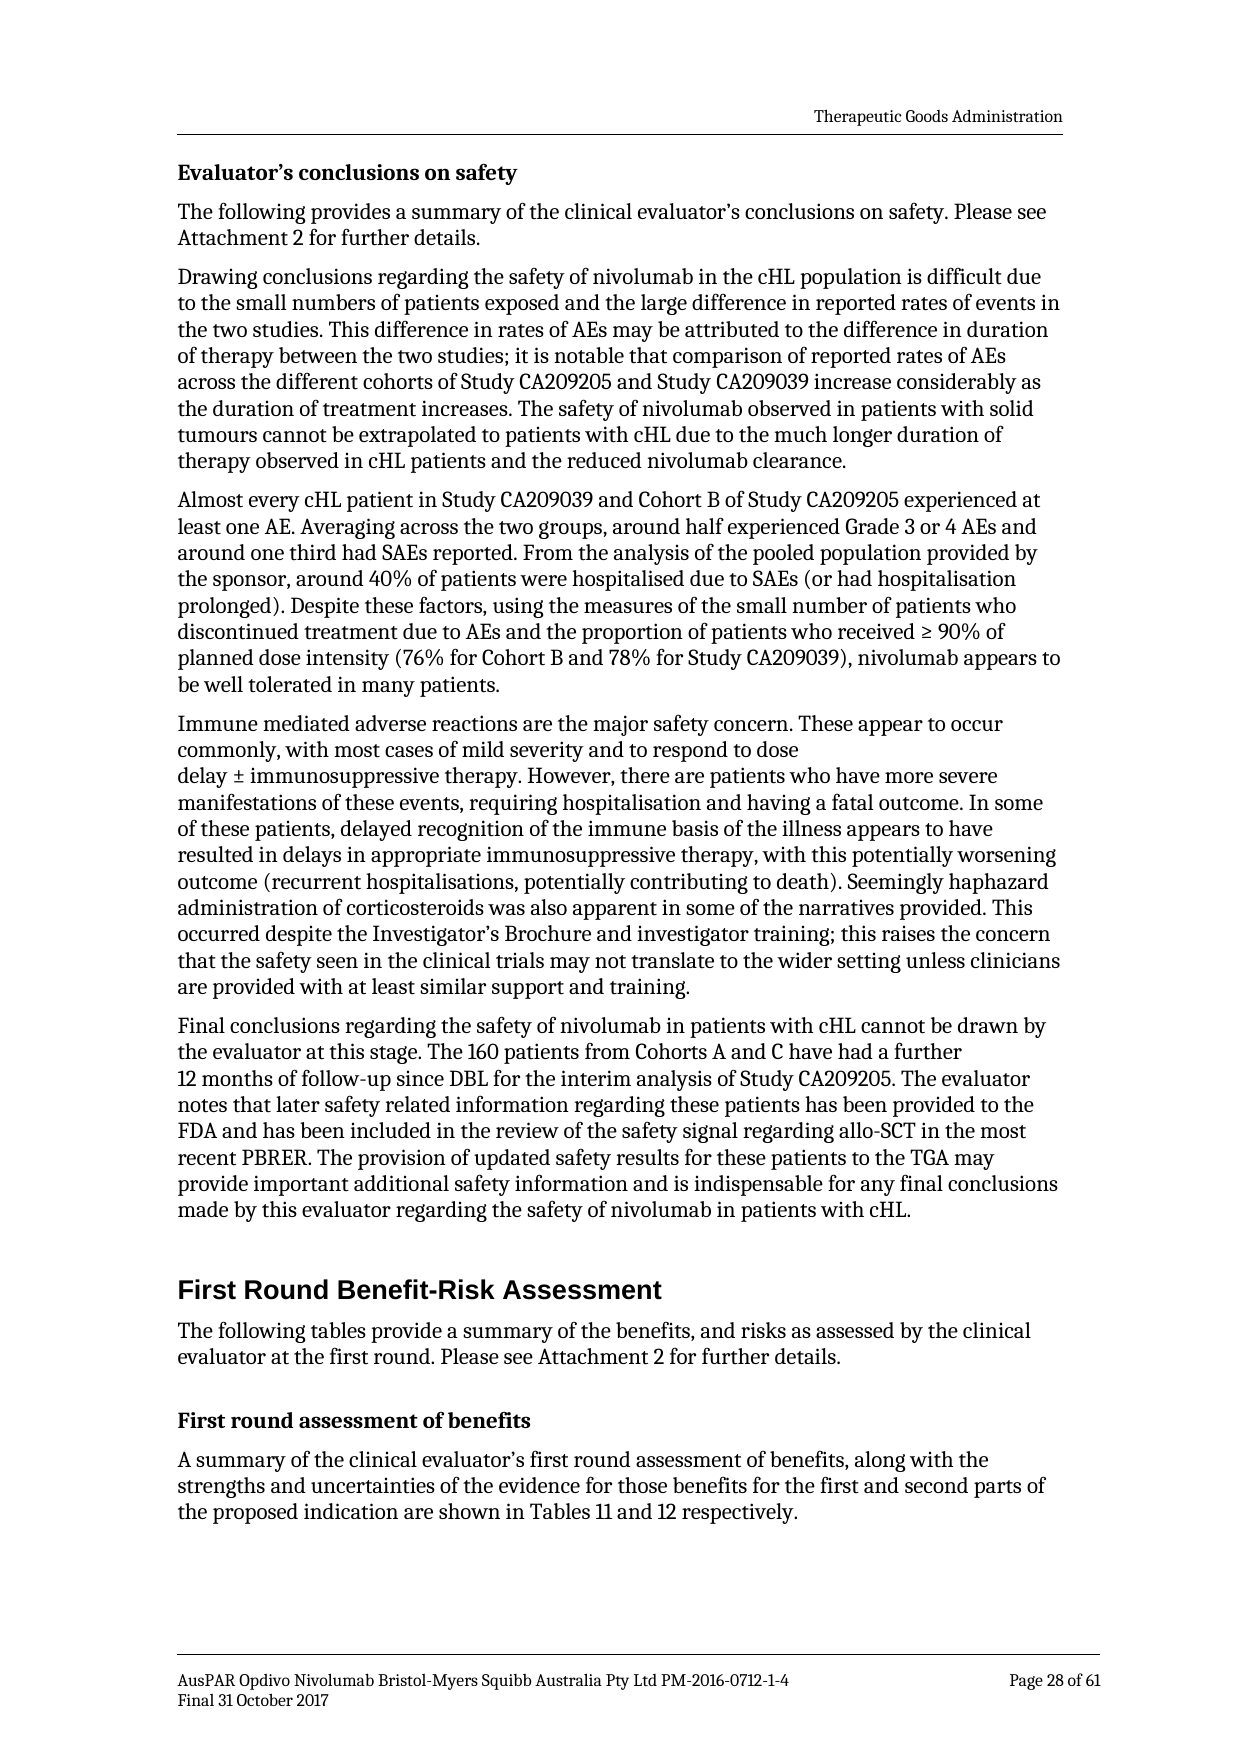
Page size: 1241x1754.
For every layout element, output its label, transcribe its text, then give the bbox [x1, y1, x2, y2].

text Almost every cHL patient in Study CA209039 and Cohort B of Study CA209205 experienced at least one AE. Averaging across the two groups, around half experienced Grade 3 or 4 AEs and around one third had SAEs reported. From the analysis of the pooled population provided by the sponsor, around 40% of patients were hospitalised due to SAEs (or had hospitalisation prolonged). Despite these factors, using the measures of the small number of patients who discontinued treatment due to AEs and the proportion of patients who received ≥ 90% of planned dose intensity (76% for Cohort B and 78% for Study CA209039), nivolumab appears to be well tolerated in many patients. [177, 487, 1063, 698]
subtitle Evaluator’s conclusions on safety [177, 160, 1063, 186]
text Drawing conclusions regarding the safety of nivolumab in the cHL population is difficult due to the small numbers of patients exposed and the large difference in reported rates of events in the two studies. This difference in rates of AEs may be attributed to the difference in duration of therapy between the two studies; it is notable that comparison of reported rates of AEs across the different cohorts of Study CA209205 and Study CA209039 increase considerably as the duration of treatment increases. The safety of nivolumab observed in patients with solid tumours cannot be extrapolated to patients with cHL due to the much longer duration of therapy observed in cHL patients and the reduced nivolumab clearance. [177, 264, 1063, 474]
text Final conclusions regarding the safety of nivolumab in patients with cHL cannot be drawn by the evaluator at this stage. The 160 patients from Cohorts A and C have had a further 12 months of follow-up since DBL for the interim analysis of Study CA209205. The evaluator notes that later safety related information regarding these patients has been provided to the FDA and has been included in the review of the safety signal regarding allo-SCT in the most recent PBRER. The provision of updated safety results for these patients to the TGA may provide important additional safety information and is indispensable for any final conclusions made by this evaluator regarding the safety of nivolumab in patients with cHL. [177, 1013, 1063, 1224]
subtitle First round assessment of benefits [177, 1408, 1063, 1434]
text A summary of the clinical evaluator’s first round assessment of benefits, along with the strengths and uncertainties of the evidence for those benefits for the first and second parts of the proposed indication are shown in Tables 11 and 12 respectively. [177, 1446, 1063, 1526]
text The following tables provide a summary of the benefits, and risks as assessed by the clinical evaluator at the first round. Please see Attachment 2 for further details. [177, 1317, 1063, 1370]
subtitle First Round Benefit-Risk Assessment [177, 1274, 1063, 1305]
text The following provides a summary of the clinical evaluator’s conclusions on safety. Please see Attachment 2 for further details. [177, 198, 1063, 251]
text Immune mediated adverse reactions are the major safety concern. These appear to occur commonly, with most cases of mild severity and to respond to dose delay ± immunosuppressive therapy. However, there are patients who have more severe manifestations of these events, requiring hospitalisation and having a fatal outcome. In some of these patients, delayed recognition of the immune basis of the illness appears to have resulted in delays in appropriate immunosuppressive therapy, with this potentially worsening outcome (recurrent hospitalisations, potentially contributing to death). Seemingly haphazard administration of corticosteroids was also apparent in some of the narratives provided. This occurred despite the Investigator’s Brochure and investigator training; this raises the concern that the safety seen in the clinical trials may not translate to the wider setting unless clinicians are provided with at least similar support and training. [177, 710, 1063, 1000]
